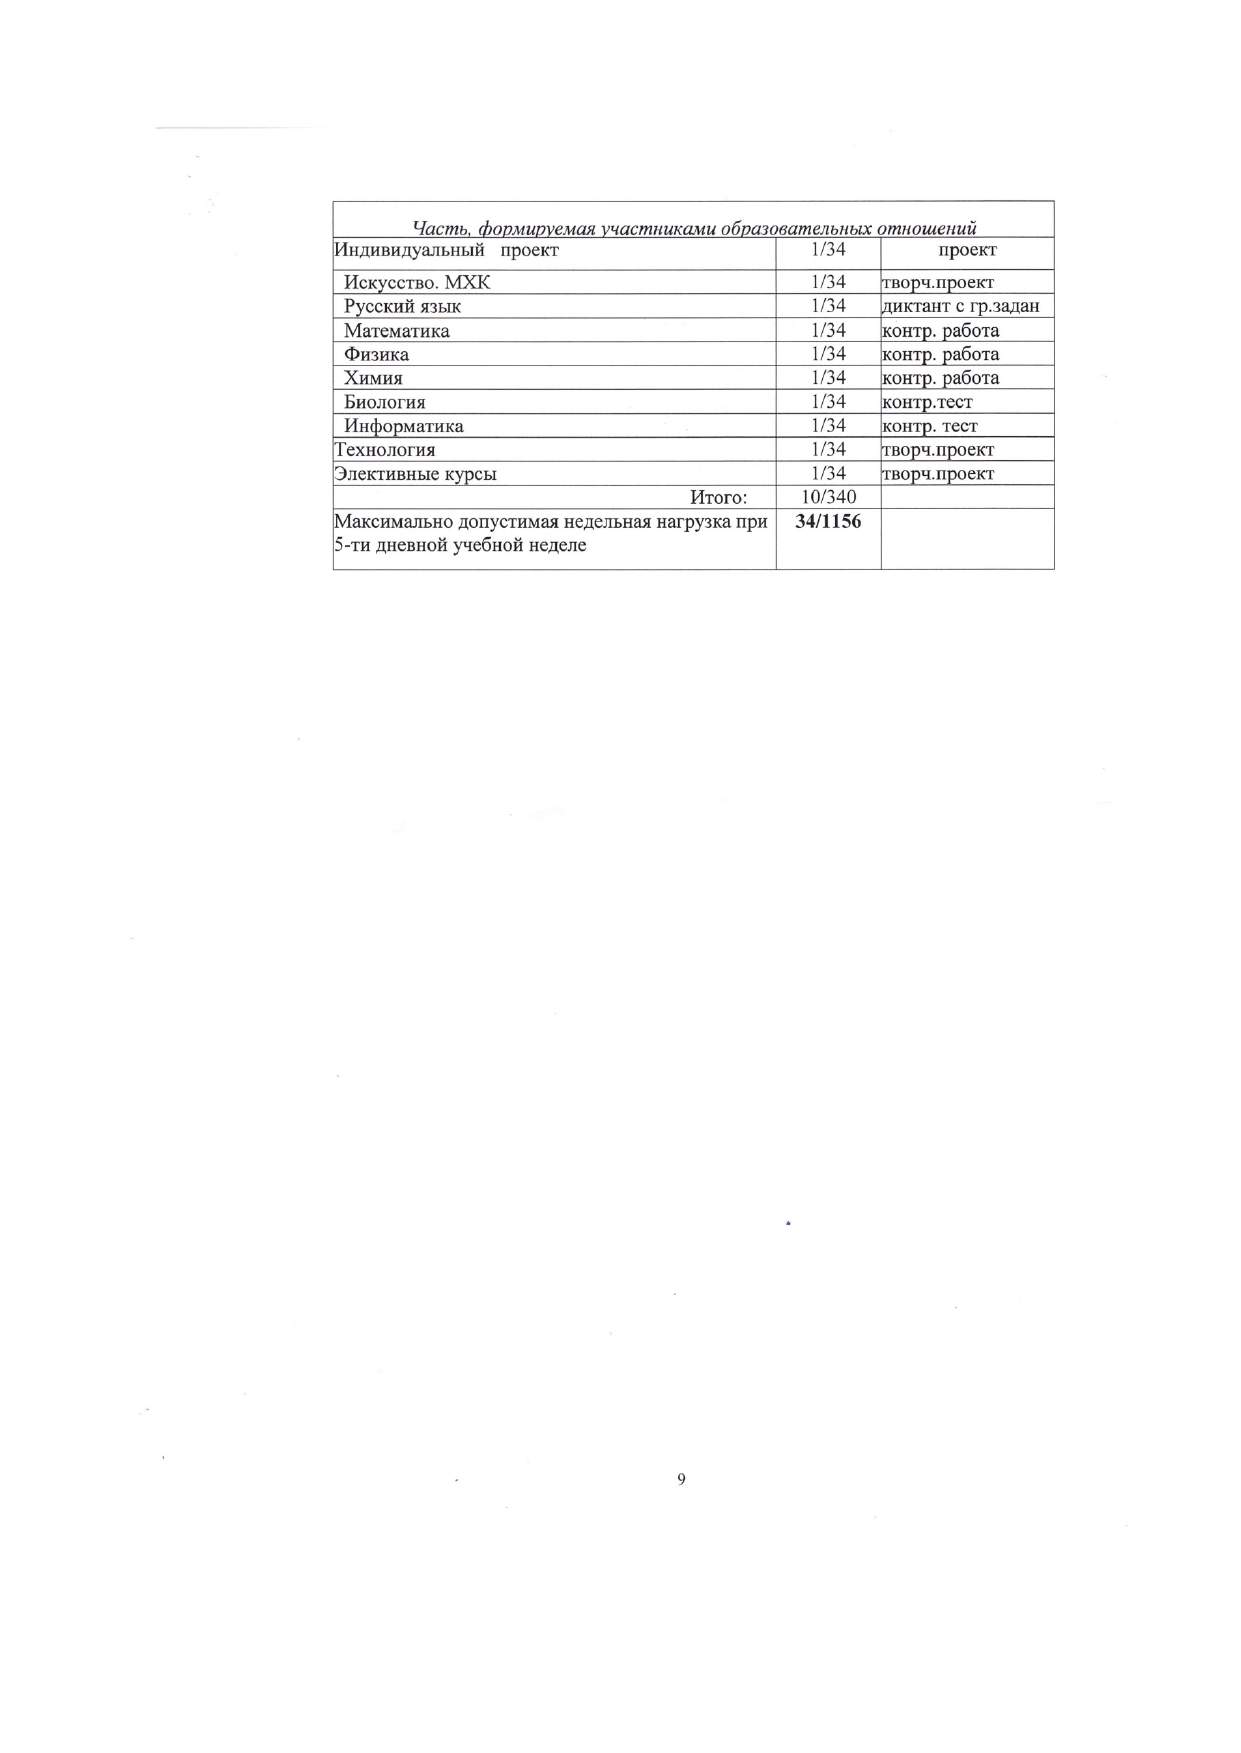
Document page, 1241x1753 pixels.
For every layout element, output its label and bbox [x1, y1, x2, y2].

picture [118, 118, 1151, 1538]
